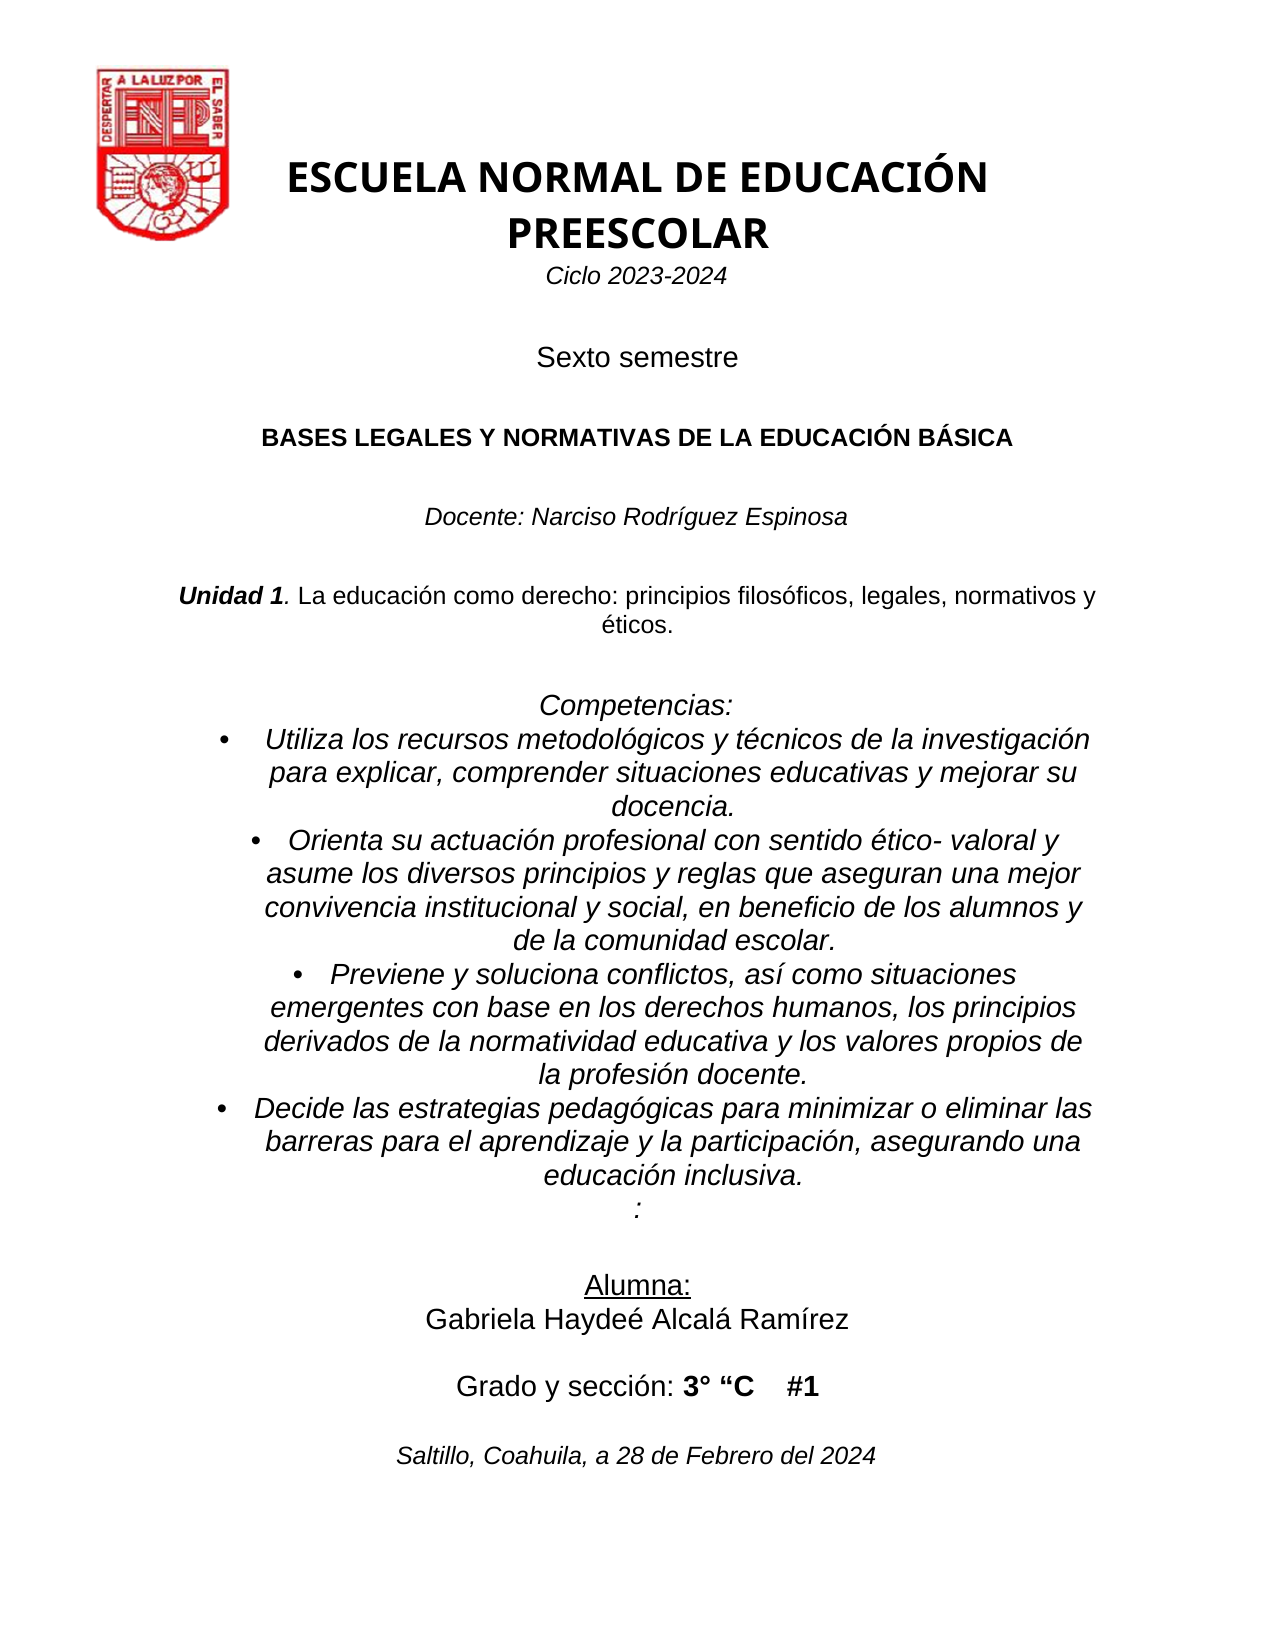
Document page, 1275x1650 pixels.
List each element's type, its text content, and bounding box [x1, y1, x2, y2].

text Sexto semestre [177, 340, 1098, 373]
text : [177, 1192, 1098, 1225]
picture [82, 65, 243, 244]
text Gabriela Haydeé Alcalá Ramírez [177, 1302, 1098, 1335]
list Utiliza los recursos metodológicos y técnicos de la investigación para explicar, comprender situaciones educativas y mejorar su docencia. [215, 722, 1098, 823]
list Previene y soluciona conflictos, así como situaciones emergentes con base en los derechos humanos, los principios derivados de la normatividad educativa y los valores propios de la profesión docente. [215, 957, 1098, 1091]
text Alumna: [177, 1268, 1098, 1302]
list Decide las estrategias pedagógicas para minimizar o eliminar las barreras para el aprendizaje y la participación, asegurando una educación inclusiva. [215, 1091, 1098, 1192]
text Saltillo, Coahuila, a 28 de Febrero del 2024 [177, 1441, 1098, 1469]
text Grado y sección: 3° “C #1 [177, 1369, 1098, 1402]
text ESCUELA NORMAL DE EDUCACIÓN PREESCOLAR [177, 148, 1098, 261]
text Docente: Narciso Rodríguez Espinosa [177, 502, 1098, 531]
text Competencias: [177, 688, 1098, 722]
list Orienta su actuación profesional con sentido ético- valoral y asume los diversos principios y reglas que aseguran una mejor convivencia institucional y social, en beneficio de los alumnos y de la comunidad escolar. [215, 823, 1098, 957]
text Unidad 1. La educación como derecho: principios filosóficos, legales, normativos y éticos. [177, 581, 1098, 638]
text Ciclo 2023-2024 [177, 261, 1098, 290]
text BASES LEGALES Y NORMATIVAS DE LA EDUCACIÓN BÁSICA [177, 423, 1098, 452]
